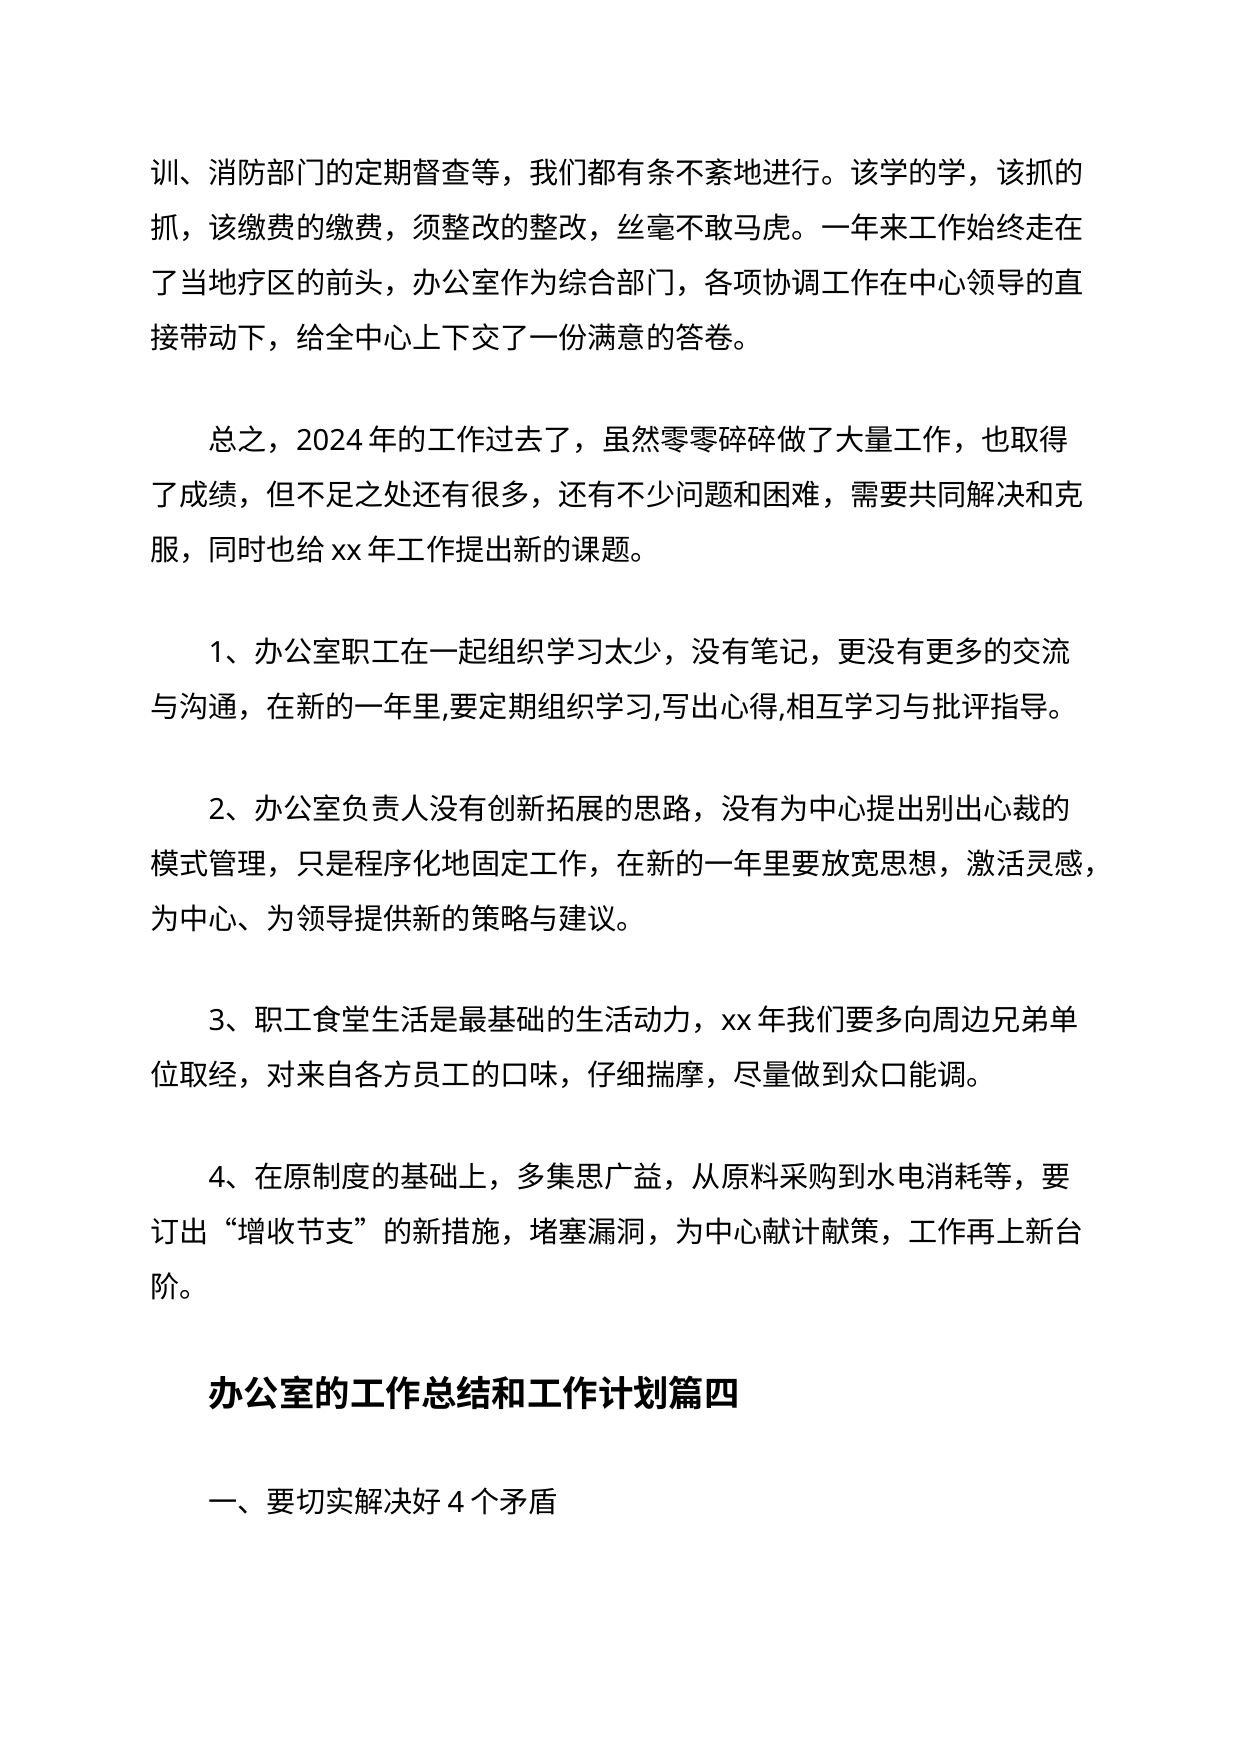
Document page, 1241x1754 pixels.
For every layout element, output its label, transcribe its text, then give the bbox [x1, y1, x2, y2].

text 总之，2024年的工作过去了，虽然零零碎碎做了大量工作，也取得了成绩，但不足之处还有很多，还有不少问题和困难，需要共同解决和克服，同时也给xx年工作提出新的课题。 [150, 416, 1090, 569]
text 4、在原制度的基础上，多集思广益，从原料采购到水电消耗等，要订出“增收节支”的新措施，堵塞漏洞，为中心献计献策，工作再上新台阶。 [150, 1154, 1090, 1306]
text 一、要切实解决好4个矛盾 [150, 1479, 1090, 1521]
text 1、办公室职工在一起组织学习太少，没有笔记，更没有更多的交流与沟通，在新的一年里,要定期组织学习,写出心得,相互学习与批评指导。 [150, 628, 1090, 726]
text 3、职工食堂生活是最基础的生活动力，xx年我们要多向周边兄弟单位取经，对来自各方员工的口味，仔细揣摩，尽量做到众口能调。 [150, 997, 1090, 1094]
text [150, 150, 1090, 357]
text 办公室的工作总结和工作计划篇四 [150, 1365, 1090, 1417]
text 2、办公室负责人没有创新拓展的思路，没有为中心提出别出心裁的模式管理，只是程序化地固定工作，在新的一年里要放宽思想，激活灵感，为中心、为领导提供新的策略与建议。 [150, 785, 1090, 937]
